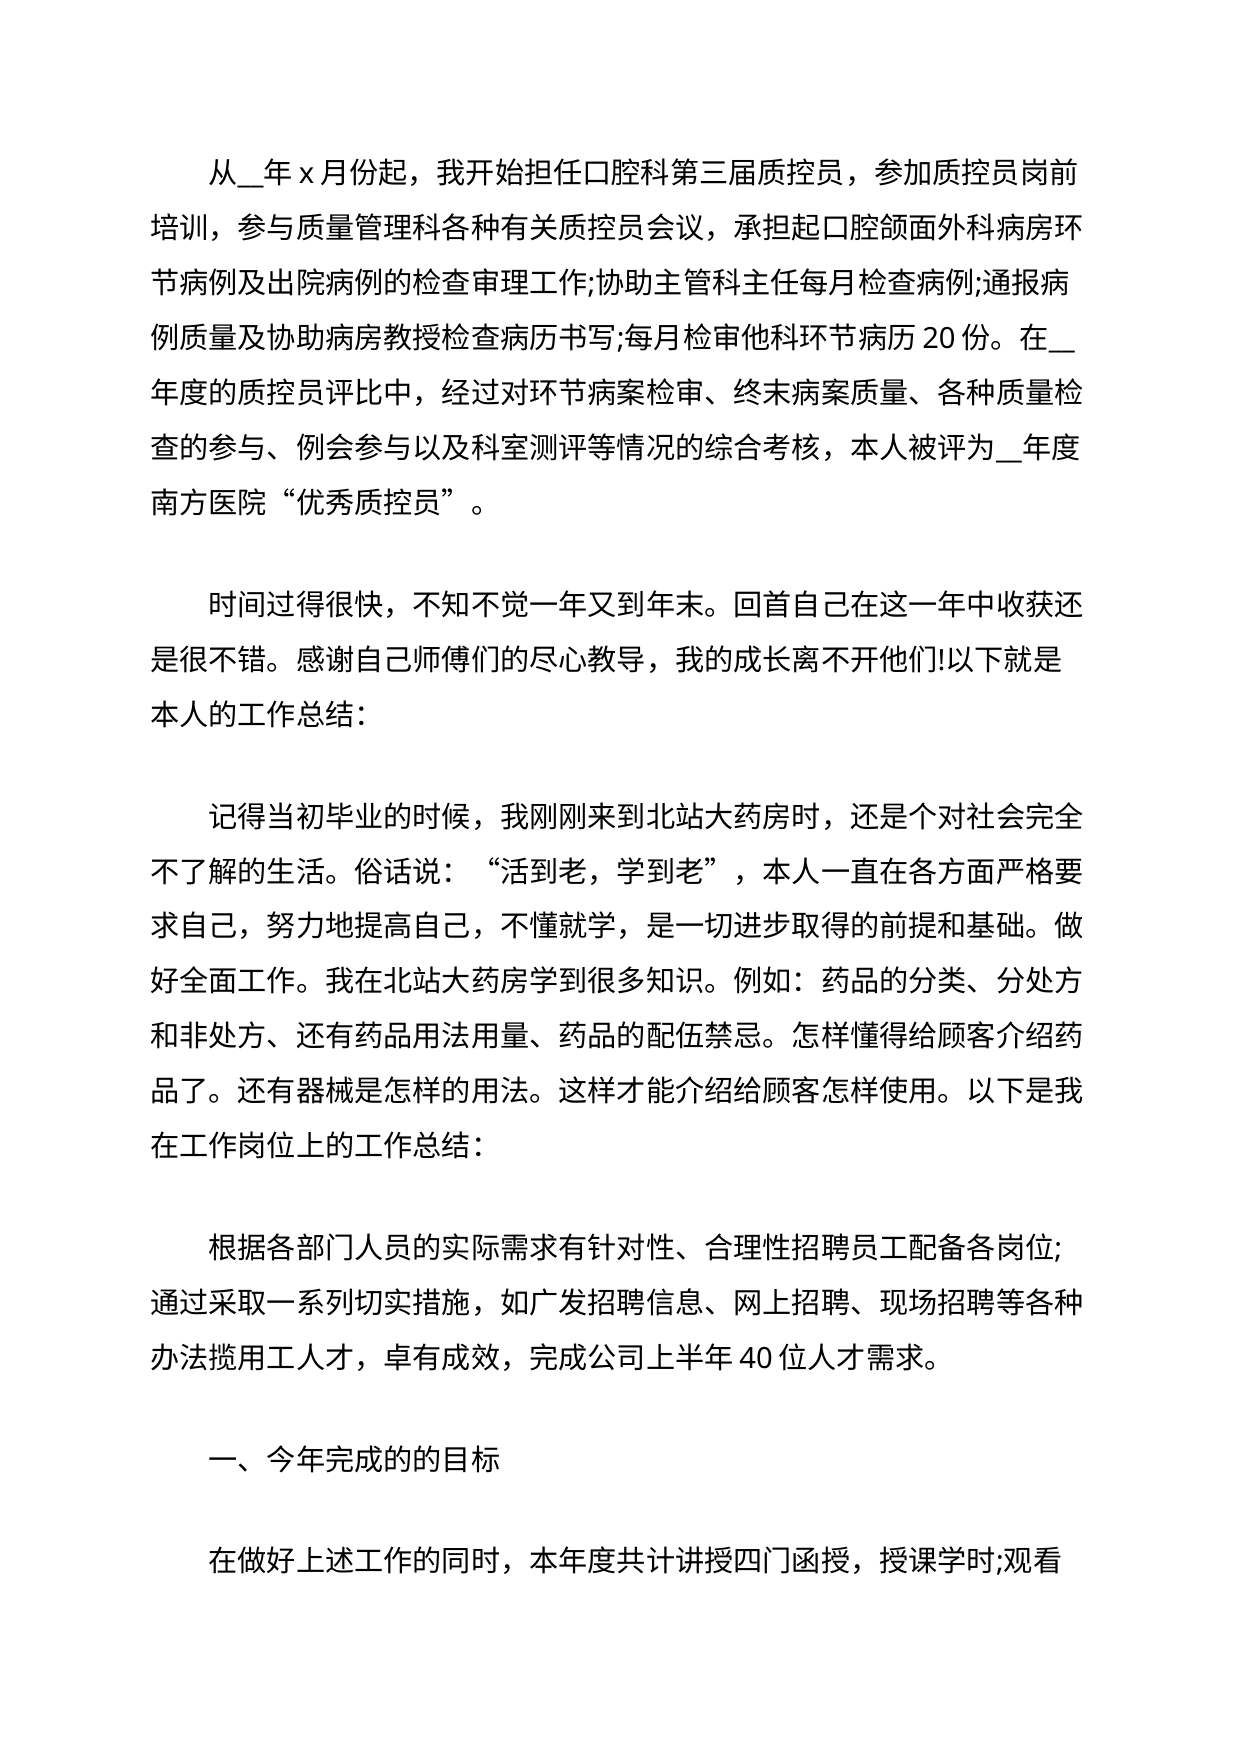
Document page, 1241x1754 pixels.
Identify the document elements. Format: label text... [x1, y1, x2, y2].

text 时间过得很快，不知不觉一年又到年末。回首自己在这一年中收获还是很不错。感谢自己师傅们的尽心教导，我的成长离不开他们!以下就是本人的工作总结： [150, 582, 1090, 734]
text 从__年x月份起，我开始担任口腔科第三届质控员，参加质控员岗前培训，参与质量管理科各种有关质控员会议，承担起口腔颌面外科病房环节病例及出院病例的检查审理工作;协助主管科主任每月检查病例;通报病例质量及协助病房教授检查病历书写;每月检审他科环节病历20份。在__年度的质控员评比中，经过对环节病案检审、终末病案质量、各种质量检查的参与、例会参与以及科室测评等情况的综合考核，本人被评为__年度南方医院“优秀质控员”。 [150, 150, 1090, 522]
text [150, 1538, 1090, 1580]
text 一、今年完成的的目标 [150, 1436, 1090, 1478]
text 根据各部门人员的实际需求有针对性、合理性招聘员工配备各岗位;通过采取一系列切实措施，如广发招聘信息、网上招聘、现场招聘等各种办法揽用工人才，卓有成效，完成公司上半年40位人才需求。 [150, 1224, 1090, 1377]
text 记得当初毕业的时候，我刚刚来到北站大药房时，还是个对社会完全不了解的生活。俗话说：“活到老，学到老”，本人一直在各方面严格要求自己，努力地提高自己，不懂就学，是一切进步取得的前提和基础。做好全面工作。我在北站大药房学到很多知识。例如：药品的分类、分处方和非处方、还有药品用法用量、药品的配伍禁忌。怎样懂得给顾客介绍药品了。还有器械是怎样的用法。这样才能介绍给顾客怎样使用。以下是我在工作岗位上的工作总结： [150, 793, 1090, 1165]
